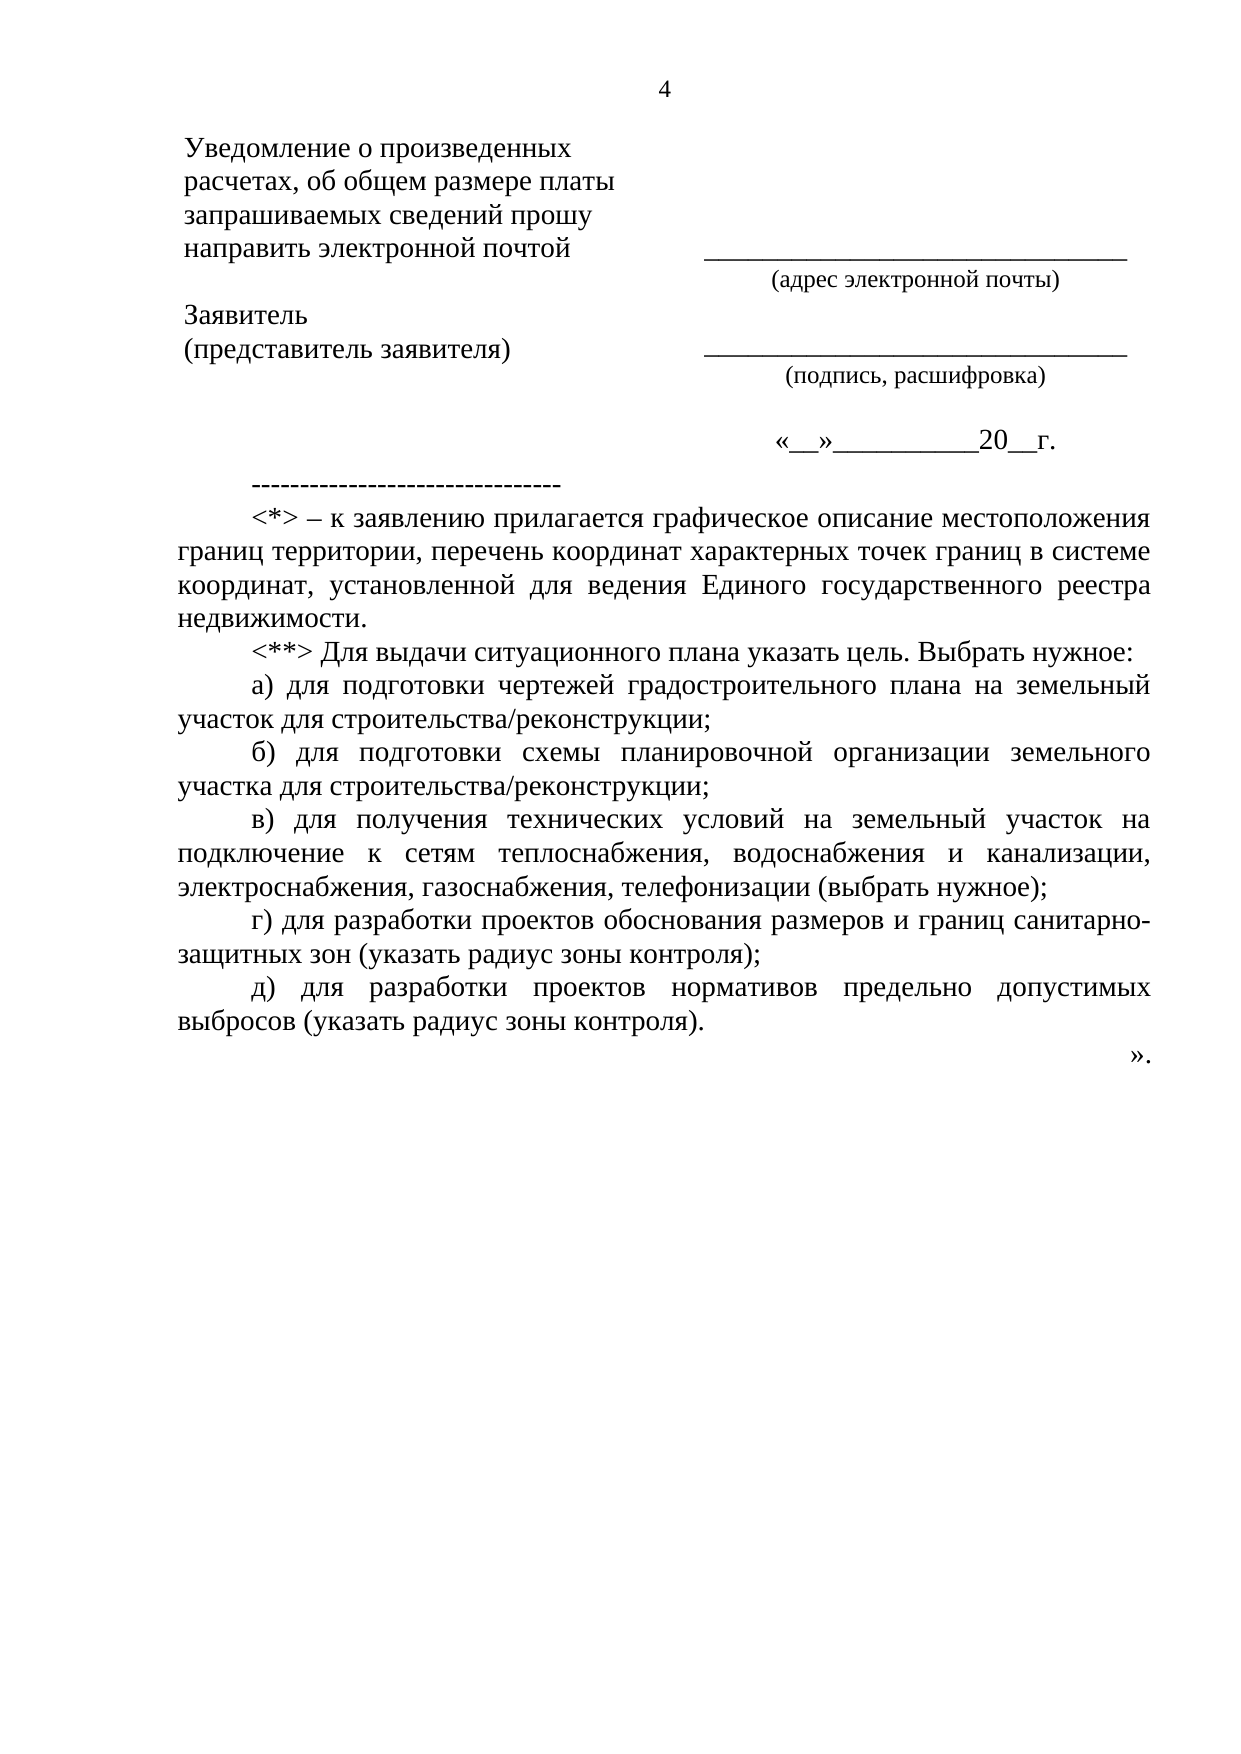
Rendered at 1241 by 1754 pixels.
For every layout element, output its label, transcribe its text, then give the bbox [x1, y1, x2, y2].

text <*> – к заявлению прилагается графическое описание местоположения границ территории, перечень координат характерных точек границ в системе координат, установленной для ведения Единого государственного реестра недвижимости. [177, 500, 1152, 634]
text а) для подготовки чертежей градостроительного плана на земельный участок для строительства/реконструкции; [177, 667, 1152, 734]
text г) для разработки проектов обоснования размеров и границ санитарно-защитных зон (указать радиус зоны контроля); [177, 902, 1152, 969]
text в) для получения технических условий на земельный участок на подключение к сетям теплоснабжения, водоснабжения и канализации, электроснабжения, газоснабжения, телефонизации (выбрать нужное); [177, 802, 1152, 902]
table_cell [177, 118, 694, 466]
text ». [177, 1036, 1152, 1070]
text б) для подготовки схемы планировочной организации земельного участка для строительства/реконструкции; [177, 734, 1152, 802]
text д) для разработки проектов нормативов предельно допустимых выбросов (указать радиус зоны контроля). [177, 969, 1152, 1036]
text <**> Для выдачи ситуационного плана указать цель. Выбрать нужное: [177, 634, 1152, 667]
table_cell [694, 118, 1137, 466]
text -------------------------------- [177, 466, 1152, 500]
